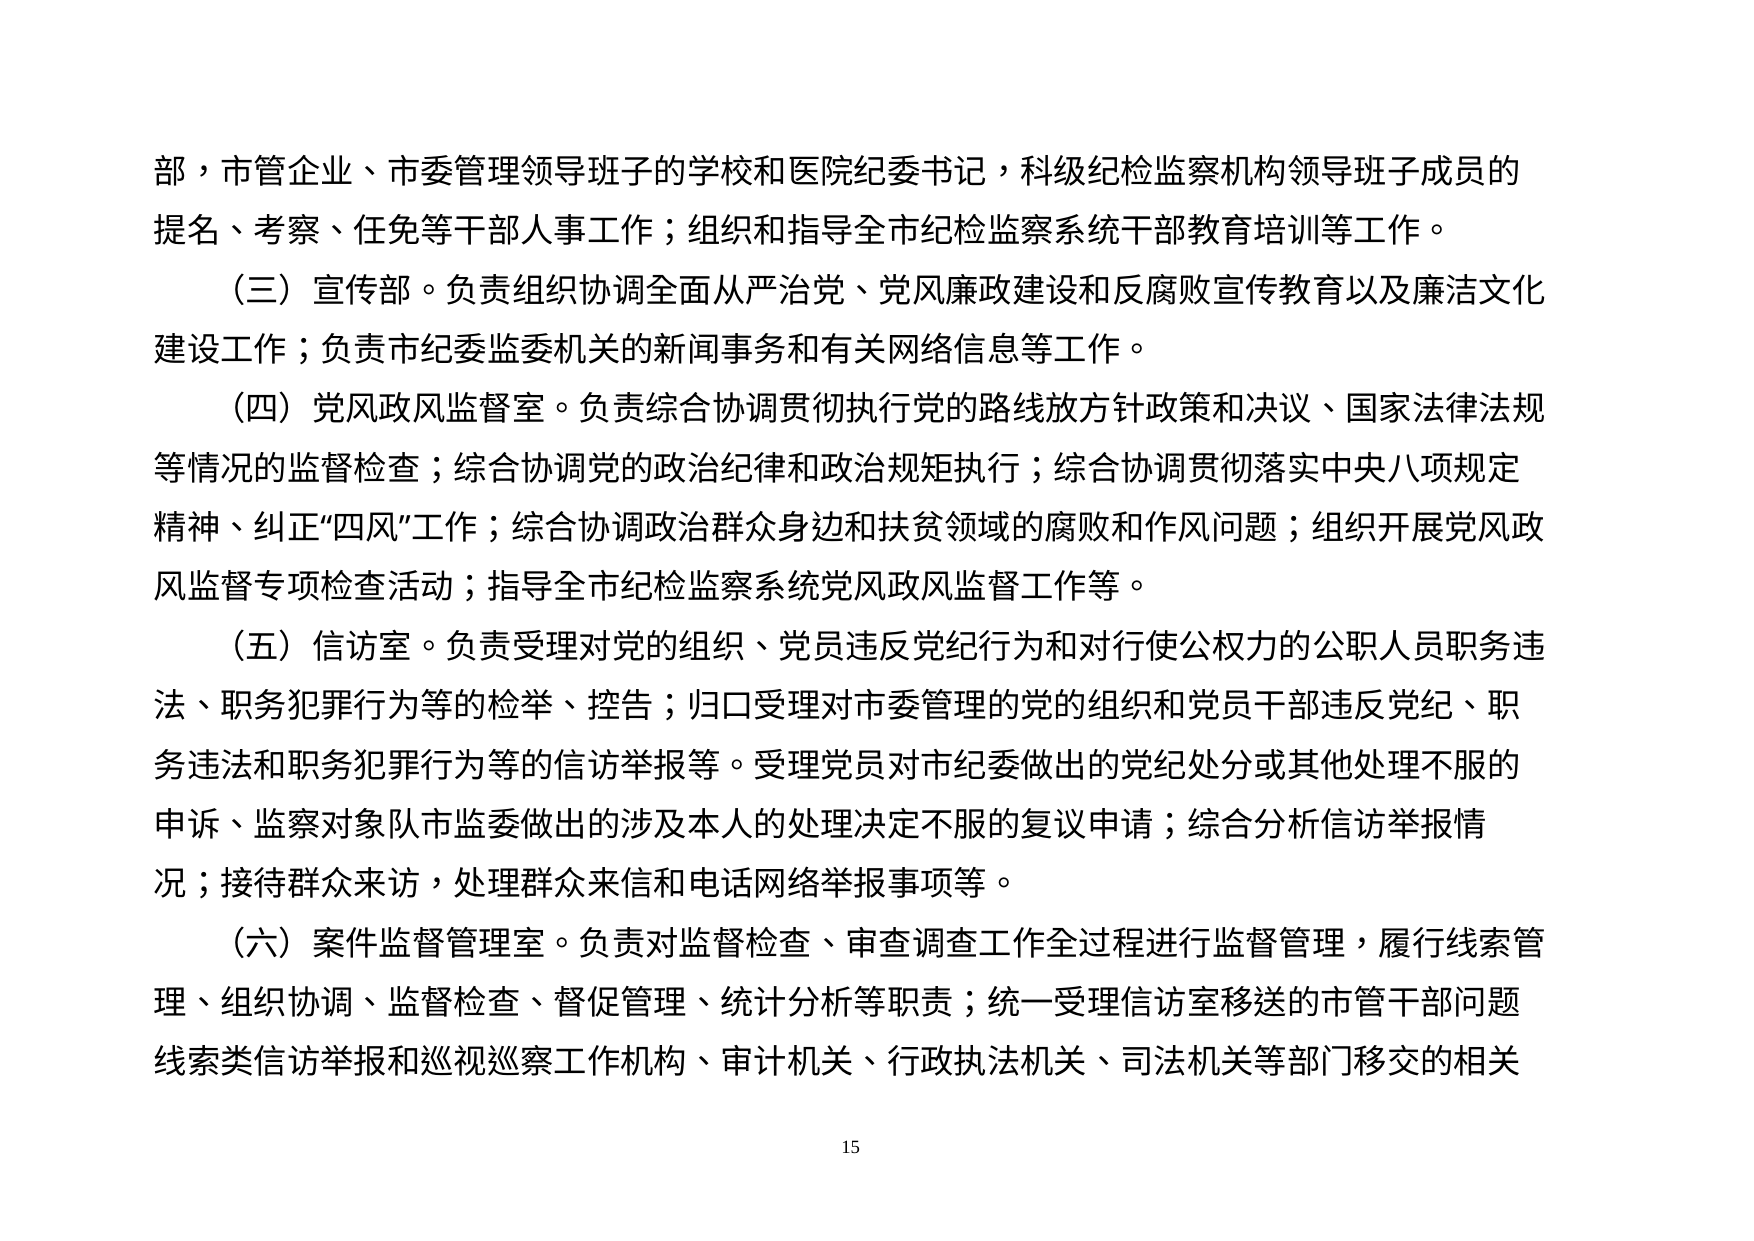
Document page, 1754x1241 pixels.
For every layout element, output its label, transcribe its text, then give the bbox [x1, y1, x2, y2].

text （五）信访室。负责受理对党的组织、党员违反党纪行为和对行使公权力的公职人员职务违法、职务犯罪行为等的检举、控告；归口受理对市委管理的党的组织和党员干部违反党纪、职务违法和职务犯罪行为等的信访举报等。受理党员对市纪委做出的党纪处分或其他处理不服的申诉、监察对象队市监委做出的涉及本人的处理决定不服的复议申请；综合分析信访举报情况；接待群众来访，处理群众来信和电话网络举报事项等。 [153, 611, 1547, 908]
text （四）党风政风监督室。负责综合协调贯彻执行党的路线放方针政策和决议、国家法律法规等情况的监督检查；综合协调党的政治纪律和政治规矩执行；综合协调贯彻落实中央八项规定精神、纠正“四风”工作；综合协调政治群众身边和扶贫领域的腐败和作风问题；组织开展党风政风监督专项检查活动；指导全市纪检监察系统党风政风监督工作等。 [153, 373, 1547, 611]
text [153, 136, 1547, 254]
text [153, 908, 1547, 1086]
text （三）宣传部。负责组织协调全面从严治党、党风廉政建设和反腐败宣传教育以及廉洁文化建设工作；负责市纪委监委机关的新闻事务和有关网络信息等工作。 [153, 254, 1547, 373]
